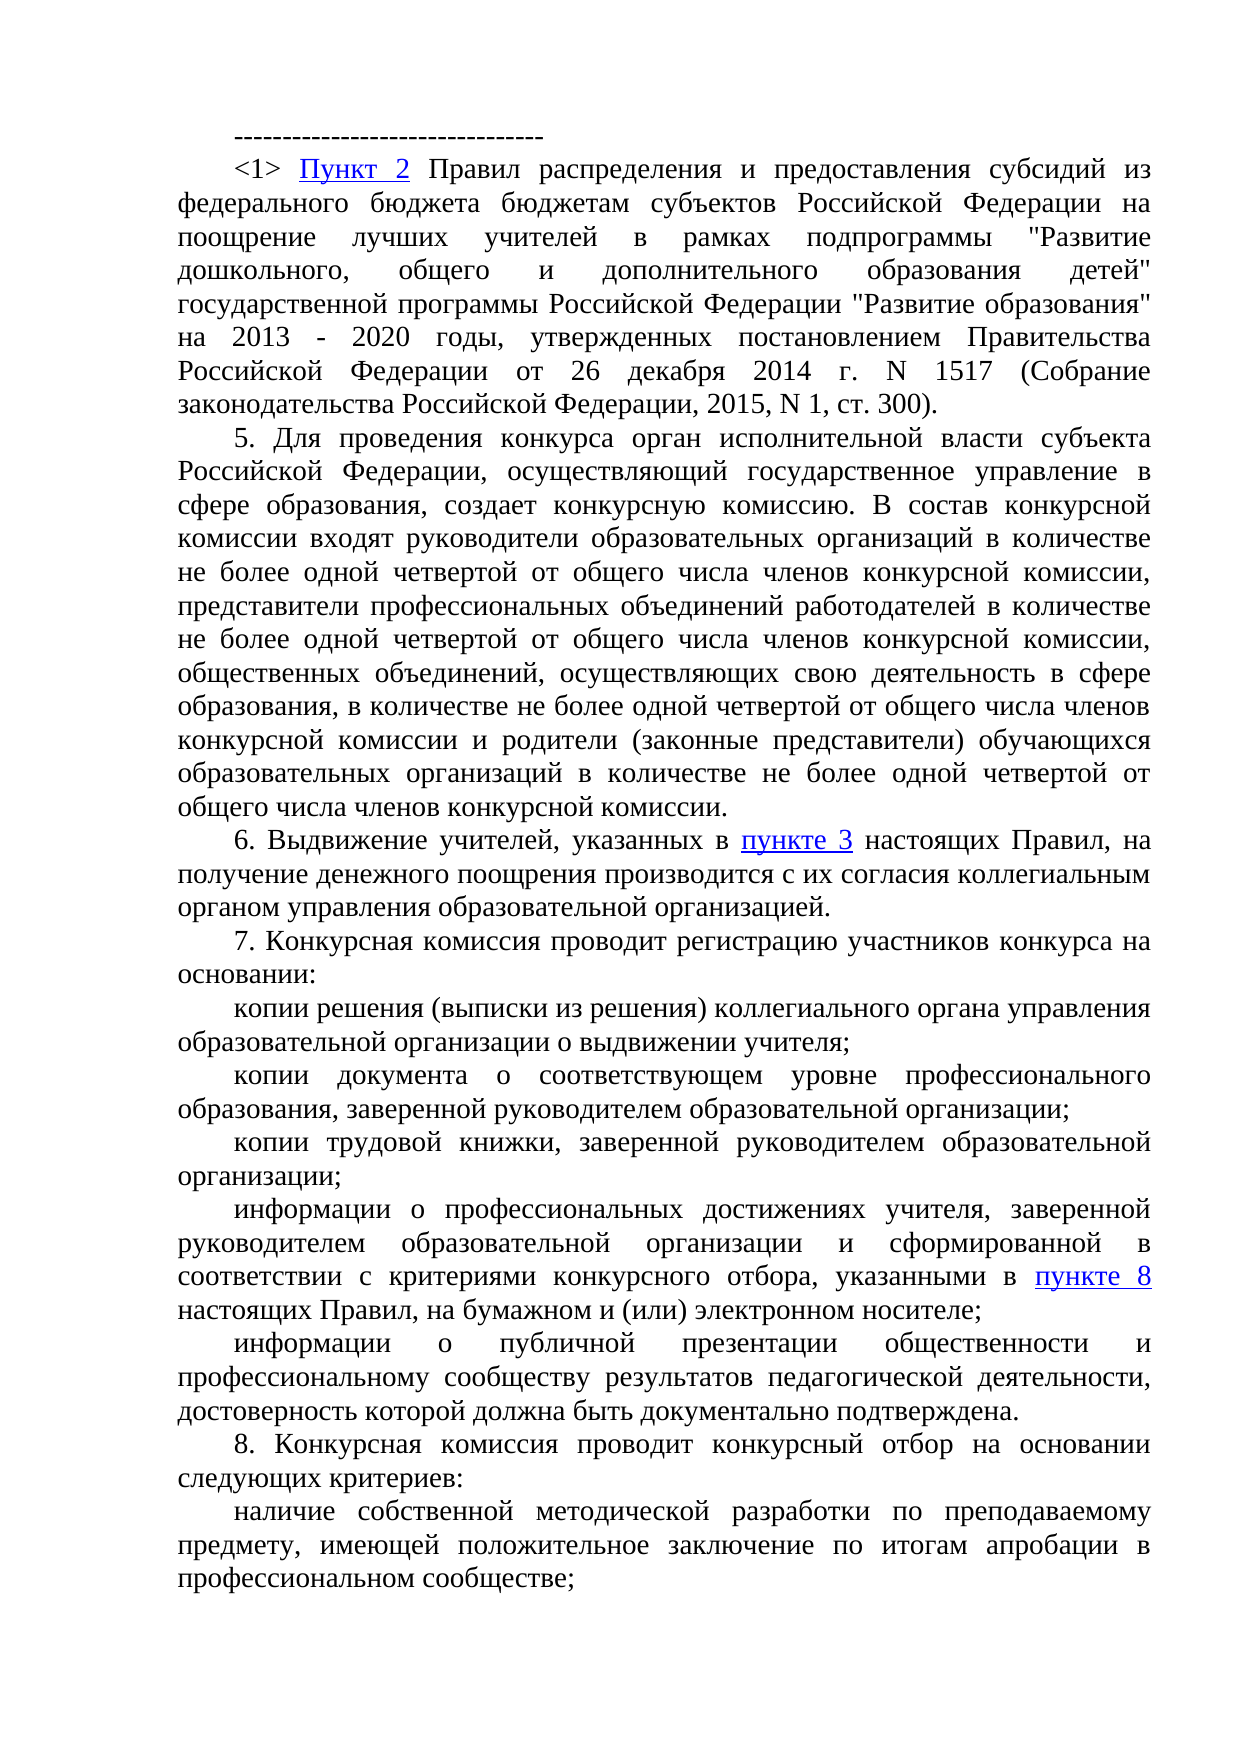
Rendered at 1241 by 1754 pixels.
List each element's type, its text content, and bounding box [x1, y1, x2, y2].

text -------------------------------- [177, 118, 1152, 152]
text информации о профессиональных достижениях учителя, заверенной руководителем образовательной организации и сформированной в соответствии с критериями конкурсного отбора, указанными в пункте 8 настоящих Правил, на бумажном и (или) электронном носителе; [177, 1191, 1152, 1326]
text 6. Выдвижение учителей, указанных в пункте 3 настоящих Правил, на получение денежного поощрения производится с их согласия коллегиальным органом управления образовательной организацией. [177, 822, 1152, 923]
text 5. Для проведения конкурса орган исполнительной власти субъекта Российской Федерации, осуществляющий государственное управление в сфере образования, создает конкурсную комиссию. В состав конкурсной комиссии входят руководители образовательных организаций в количестве не более одной четвертой от общего числа членов конкурсной комиссии, представители профессиональных объединений работодателей в количестве не более одной четвертой от общего числа членов конкурсной комиссии, общественных объединений, осуществляющих свою деятельность в сфере образования, в количестве не более одной четвертой от общего числа членов конкурсной комиссии и родители (законные представители) обучающихся образовательных организаций в количестве не более одной четвертой от общего числа членов конкурсной комиссии. [177, 420, 1152, 822]
text копии решения (выписки из решения) коллегиального органа управления образовательной организации о выдвижении учителя; [177, 990, 1152, 1057]
text копии трудовой книжки, заверенной руководителем образовательной организации; [177, 1124, 1152, 1191]
text информации о публичной презентации общественности и профессиональному сообществу результатов педагогической деятельности, достоверность которой должна быть документально подтверждена. [177, 1326, 1152, 1426]
text <1> Пункт 2 Правил распределения и предоставления субсидий из федерального бюджета бюджетам субъектов Российской Федерации на поощрение лучших учителей в рамках подпрограммы "Развитие дошкольного, общего и дополнительного образования детей" государственной программы Российской Федерации "Развитие образования" на 2013 - 2020 годы, утвержденных постановлением Правительства Российской Федерации от 26 декабря 2014 г. N 1517 (Собрание законодательства Российской Федерации, 2015, N 1, ст. 300). [177, 152, 1152, 420]
text 7. Конкурсная комиссия проводит регистрацию участников конкурса на основании: [177, 923, 1152, 990]
text 8. Конкурсная комиссия проводит конкурсный отбор на основании следующих критериев: [177, 1426, 1152, 1493]
text наличие собственной методической разработки по преподаваемому предмету, имеющей положительное заключение по итогам апробации в профессиональном сообществе; [177, 1493, 1152, 1594]
text копии документа о соответствующем уровне профессионального образования, заверенной руководителем образовательной организации; [177, 1057, 1152, 1124]
